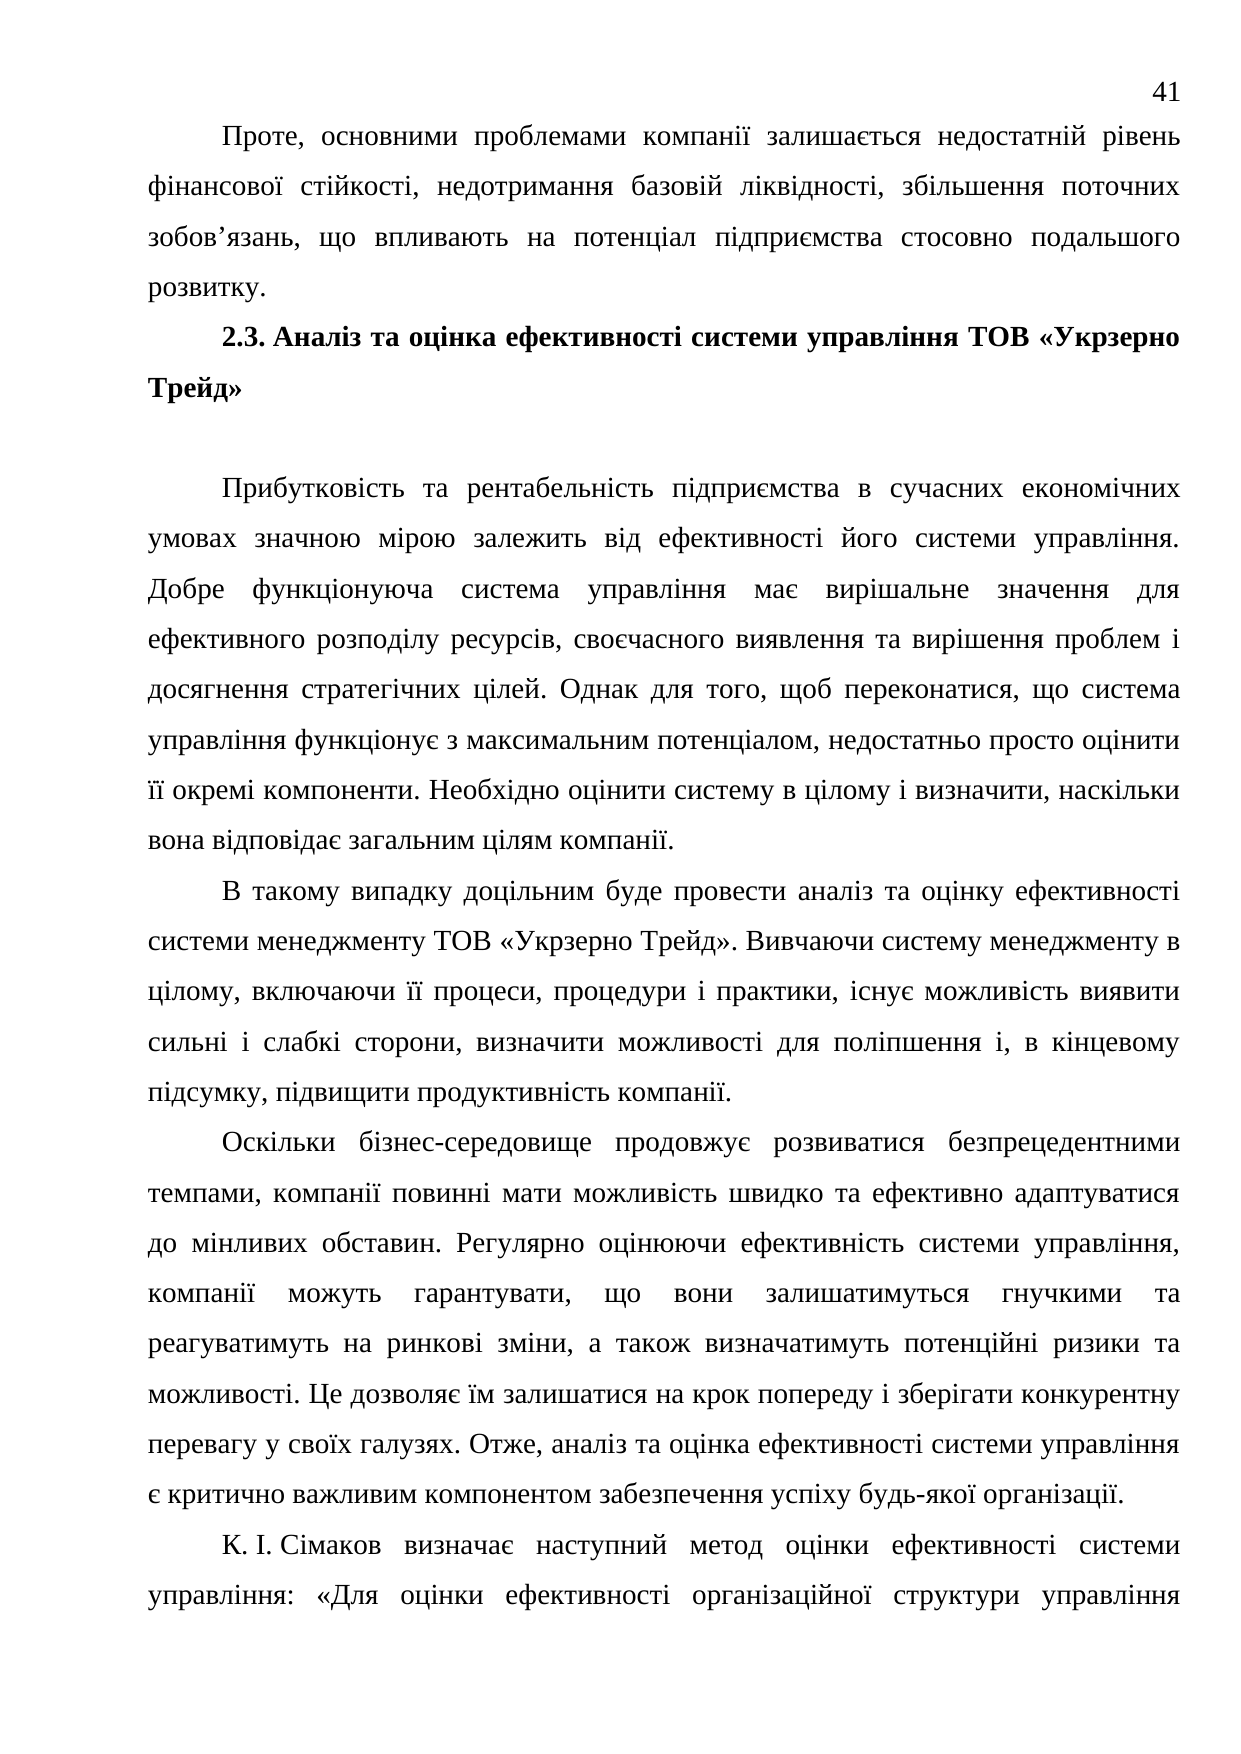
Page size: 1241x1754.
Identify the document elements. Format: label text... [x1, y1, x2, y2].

text 2.3. Аналіз та оцінка ефективності системи управління ТОВ «Укрзерно Трейд» [148, 319, 1181, 403]
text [148, 1527, 1181, 1611]
text В такому випадку доцільним буде провести аналіз та оцінку ефективності системи менеджменту ТОВ «Укрзерно Трейд». Вивчаючи систему менеджменту в цілому, включаючи її процеси, процедури і практики, існує можливість виявити сильні і слабкі сторони, визначити можливості для поліпшення і, в кінцевому підсумку, підвищити продуктивність компанії. [148, 873, 1181, 1108]
text Оскільки бізнес-середовище продовжує розвиватися безпрецедентними темпами, компанії повинні мати можливість швидко та ефективно адаптуватися до мінливих обставин. Регулярно оцінюючи ефективність системи управління, компанії можуть гарантувати, що вони залишатимуться гнучкими та реагуватимуть на ринкові зміни, а також визначатимуть потенційні ризики та можливості. Це дозволяє їм залишатися на крок попереду і зберігати конкурентну перевагу у своїх галузях. Отже, аналіз та оцінка ефективності системи управління є критично важливим компонентом забезпечення успіху будь-якої організації. [148, 1124, 1181, 1510]
text Прибутковість та рентабельність підприємства в сучасних економічних умовах значною мірою залежить від ефективності його системи управління. Добре функціонуюча система управління має вирішальне значення для ефективного розподілу ресурсів, своєчасного виявлення та вирішення проблем і досягнення стратегічних цілей. Однак для того, щоб переконатися, що система управління функціонує з максимальним потенціалом, недостатньо просто оцінити її окремі компоненти. Необхідно оцінити систему в цілому і визначити, наскільки вона відповідає загальним цілям компанії. [148, 470, 1181, 856]
text Проте, основними проблемами компанії залишається недостатній рівень фінансової стійкості, недотримання базовій ліквідності, збільшення поточних зобов’язань, що впливають на потенціал підприємства стосовно подальшого розвитку. [148, 118, 1181, 303]
